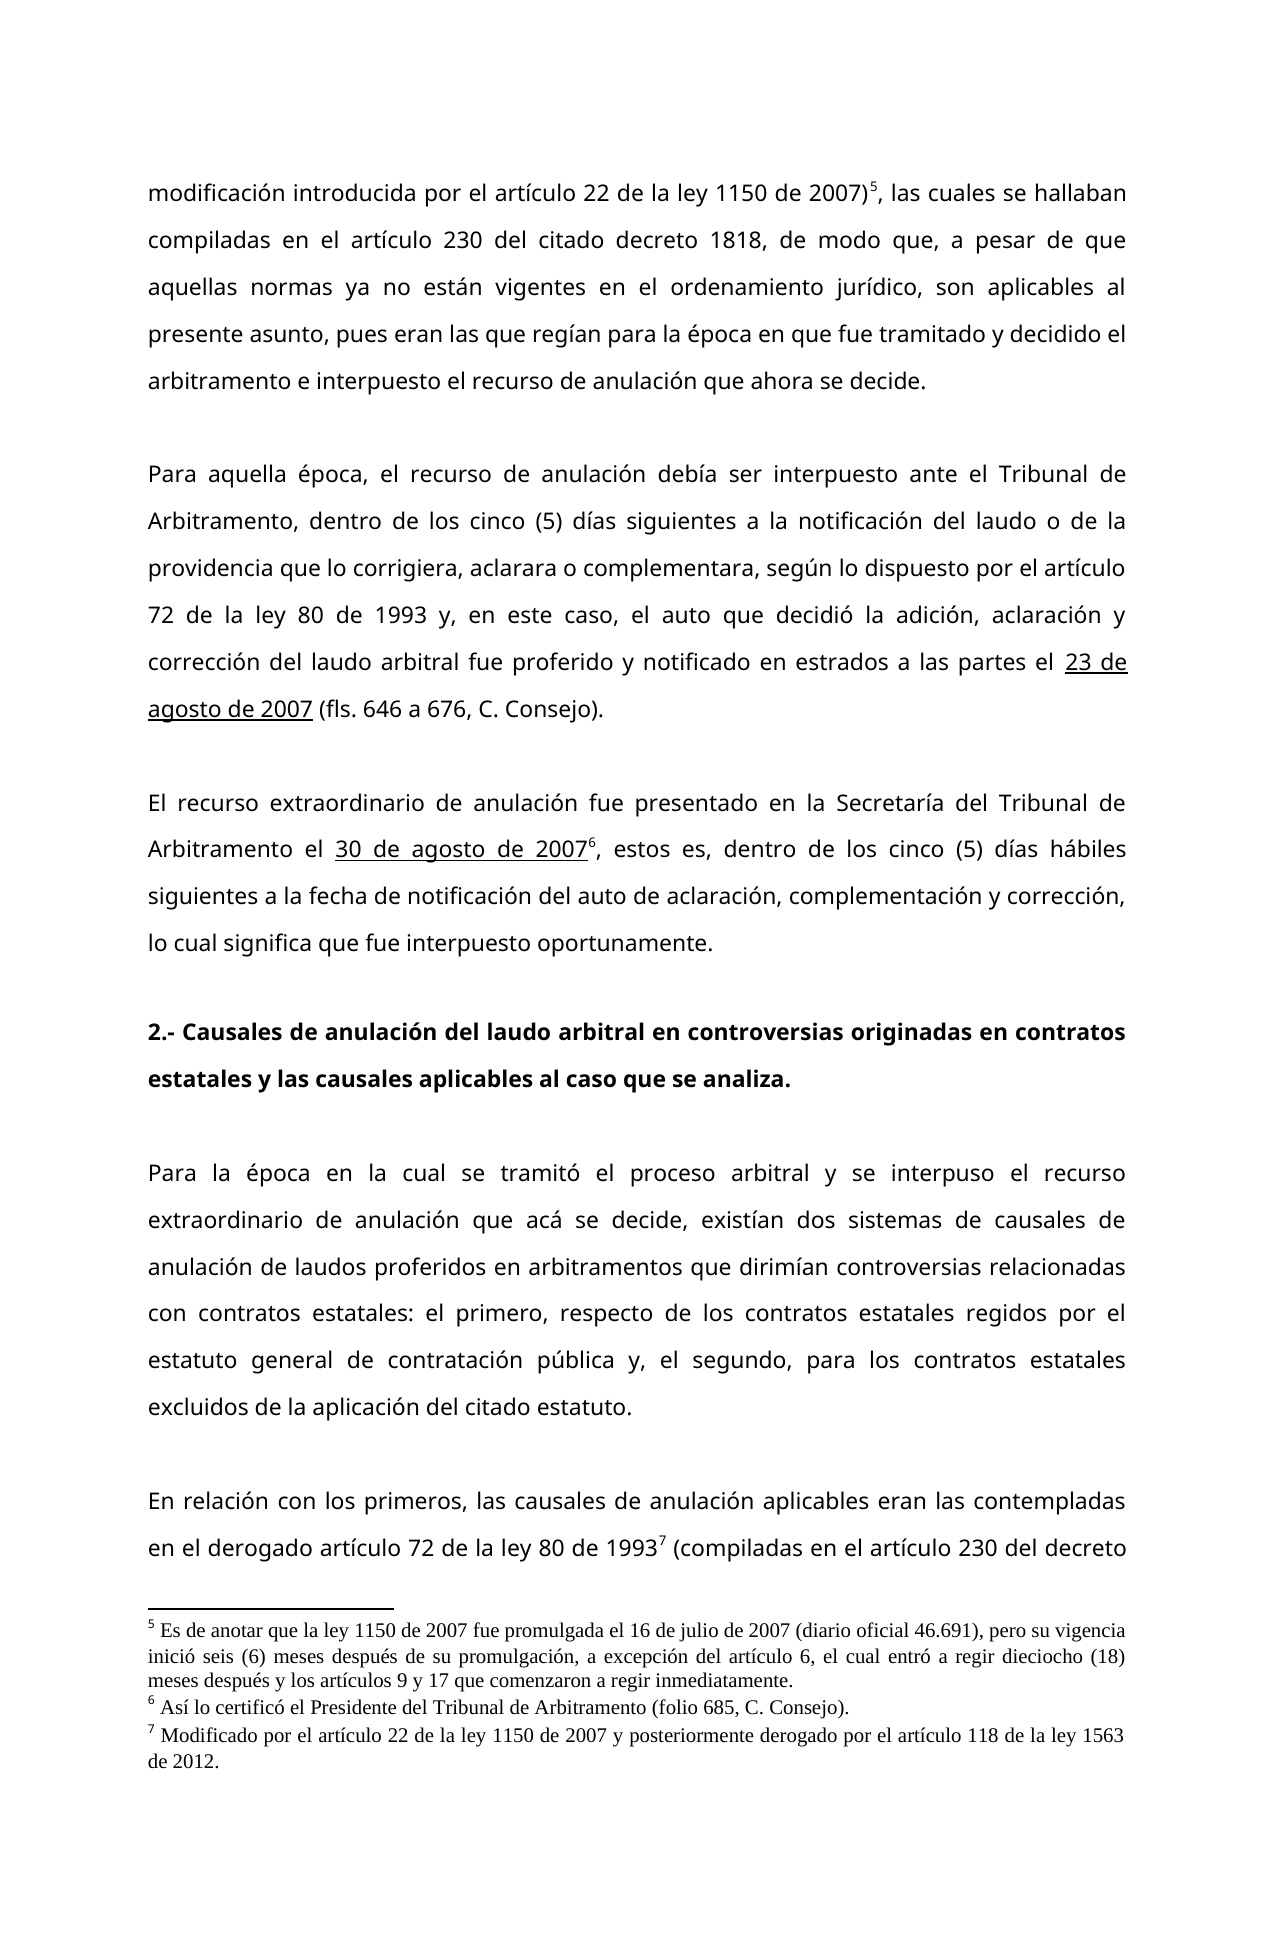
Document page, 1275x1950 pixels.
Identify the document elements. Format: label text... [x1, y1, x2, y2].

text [148, 177, 1127, 396]
text El recurso extraordinario de anulación fue presentado en la Secretaría del Tribunal de Arbitramento el 30 de agosto de 2007, estos es, dentro de los cinco (5) días hábiles siguientes a la fecha de notificación del auto de aclaración, complementación y corrección, lo cual significa que fue interpuesto oportunamente. [148, 787, 1127, 958]
text Para aquella época, el recurso de anulación debía ser interpuesto ante el Tribunal de Arbitramento, dentro de los cinco (5) días siguientes a la notificación del laudo o de la providencia que lo corrigiera, aclarara o complementara, según lo dispuesto por el artículo 72 de la ley 80 de 1993 y, en este caso, el auto que decidió la adición, aclaración y corrección del laudo arbitral fue proferido y notificado en estrados a las partes el 23 de agosto de 2007 (fls. 646 a 676, C. Consejo). [148, 458, 1127, 724]
text Para la época en la cual se tramitó el proceso arbitral y se interpuso el recurso extraordinario de anulación que acá se decide, existían dos sistemas de causales de anulación de laudos proferidos en arbitramentos que dirimían controversias relacionadas con contratos estatales: el primero, respecto de los contratos estatales regidos por el estatuto general de contratación pública y, el segundo, para los contratos estatales excluidos de la aplicación del citado estatuto. [148, 1157, 1127, 1422]
text 2.- Causales de anulación del laudo arbitral en controversias originadas en contratos estatales y las causales aplicables al caso que se analiza. [148, 1016, 1127, 1094]
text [148, 1485, 1127, 1563]
